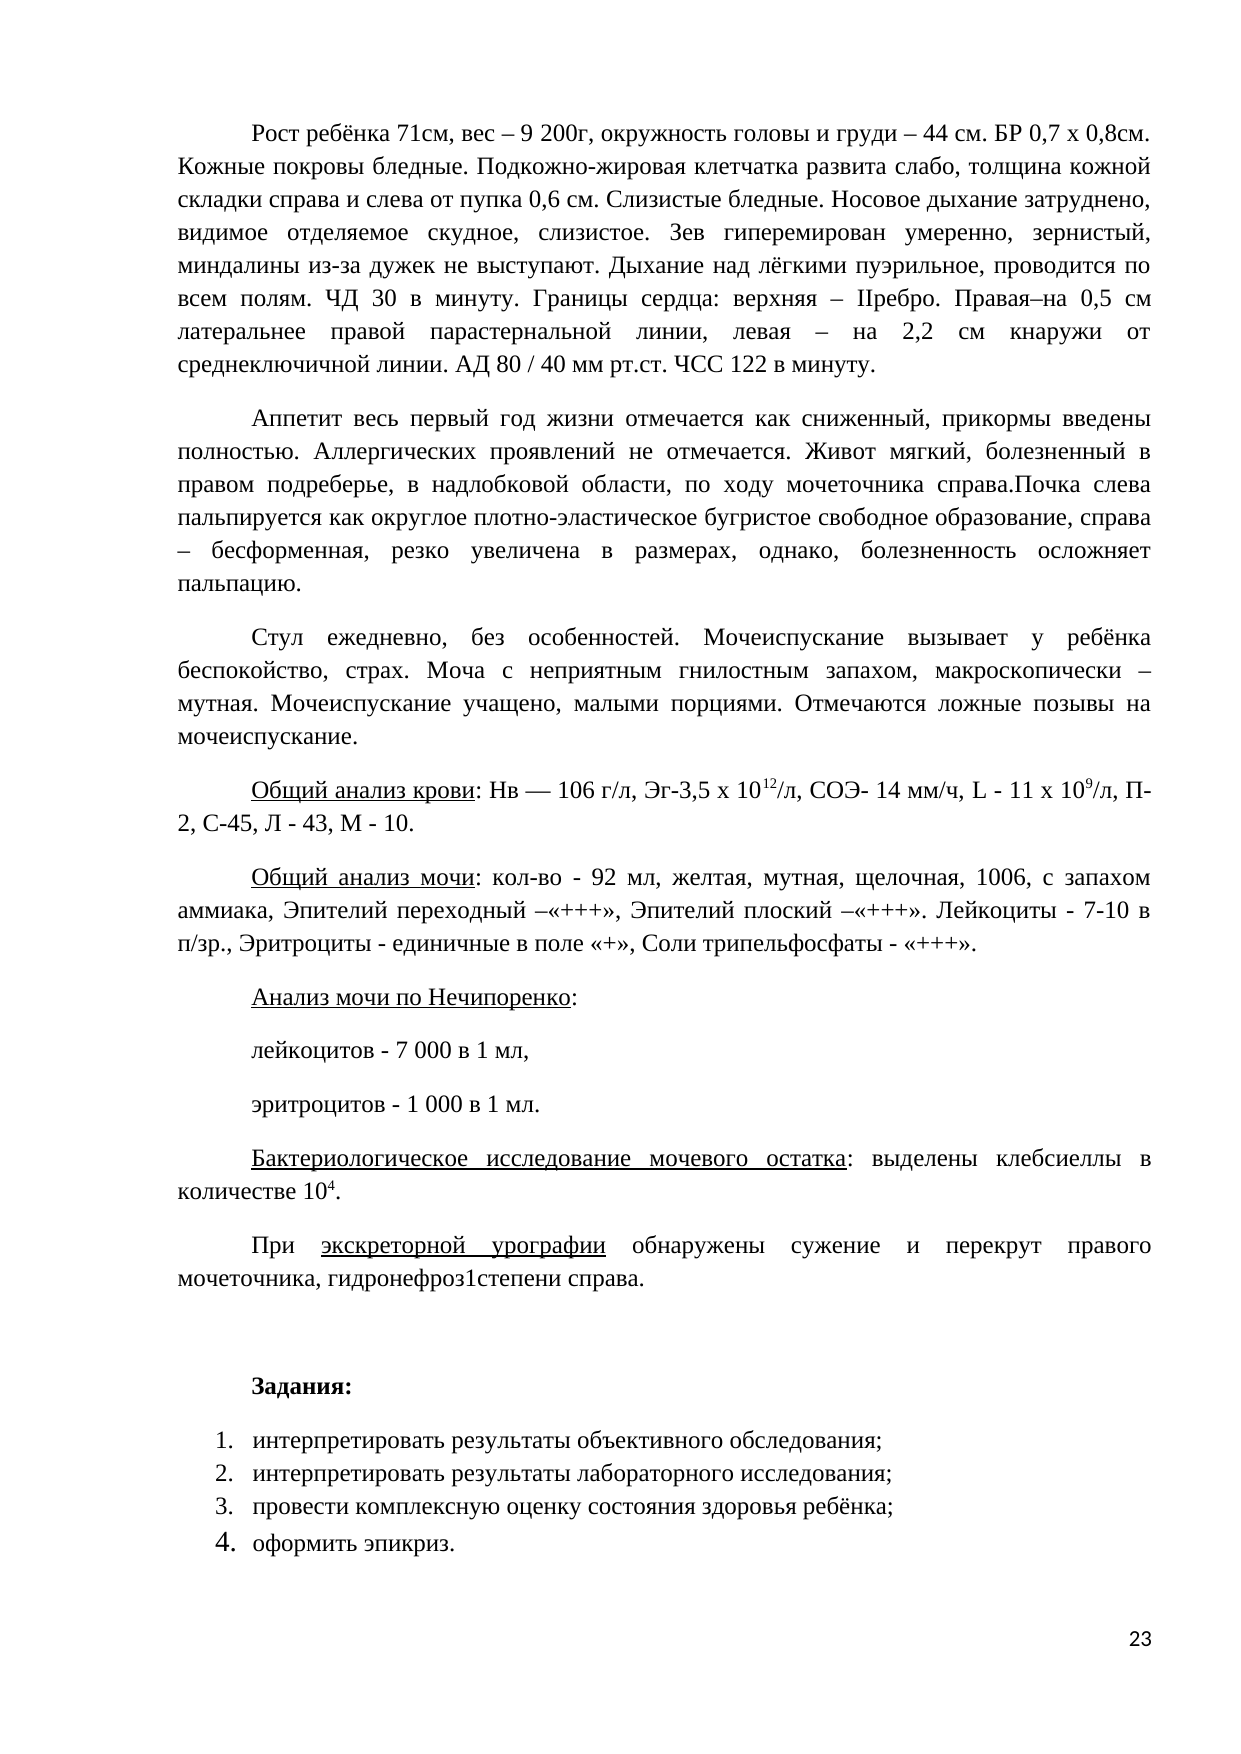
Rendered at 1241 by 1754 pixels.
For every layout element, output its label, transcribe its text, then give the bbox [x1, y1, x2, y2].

text Рост ребёнка 71см, вес – 9 200г, окружность головы и груди – 44 см. БР 0,7 х 0,8см. Кожные покровы бледные. Подкожно-жировая клетчатка развита слабо, толщина кожной складки справа и слева от пупка 0,6 см. Слизистые бледные. Носовое дыхание затруднено, видимое отделяемое скудное, слизистое. Зев гиперемирован умеренно, зернистый, миндалины из-за дужек не выступают. Дыхание над лёгкими пуэрильное, проводится по всем полям. ЧД 30 в минуту. Границы сердца: верхняя – IIребро. Правая–на 0,5 см латеральнее правой парастернальной линии, левая – на 2,2 см кнаружи от среднеключичной линии. АД 80 / 40 мм рт.ст. ЧСС 122 в минуту. [177, 118, 1152, 378]
list интерпретировать результаты лабораторного исследования; [215, 1458, 1152, 1487]
list провести комплексную оценку состояния здоровья ребёнка; [215, 1491, 1152, 1519]
text Общий анализ мочи: кол-во - 92 мл, желтая, мутная, щелочная, 1006, с запахом аммиака, Эпителий переходный –«+++», Эпителий плоский –«+++». Лейкоциты - 7-10 в п/зр., Эритроциты - единичные в поле «+», Соли трипельфосфаты - «+++». [177, 862, 1152, 957]
text Стул ежедневно, без особенностей. Мочеиспускание вызывает у ребёнка беспокойство, страх. Моча с неприятным гнилостным запахом, макроскопически – мутная. Мочеиспускание учащено, малыми порциями. Отмечаются ложные позывы на мочеиспускание. [177, 622, 1152, 750]
text эритроцитов - 1 000 в 1 мл. [177, 1089, 1152, 1118]
text Задания: [177, 1371, 1152, 1400]
text При экскреторной урографии обнаружены сужение и перекрут правого мочеточника, гидронефроз1степени справа. [177, 1230, 1152, 1292]
list интерпретировать результаты объективного обследования; [215, 1425, 1152, 1453]
text Аппетит весь первый год жизни отмечается как сниженный, прикормы введены полностью. Аллергических проявлений не отмечается. Живот мягкий, болезненный в правом подреберье, в надлобковой области, по ходу мочеточника справа.Почка слева пальпируется как округлое плотно-эластическое бугристое свободное образование, справа – бесформенная, резко увеличена в размерах, однако, болезненность осложняет пальпацию. [177, 403, 1152, 597]
list оформить эпикриз. [215, 1524, 1152, 1557]
text Общий анализ крови: Нв — 106 г/л, Эг-3,5 х 1012/л, СОЭ- 14 мм/ч, L - 11 х 109/л, П-2, С-45, Л - - 10. [177, 775, 1152, 837]
text Бактериологическое исследование мочевого остатка: выделены клебсиеллы в количестве 104. [177, 1143, 1152, 1205]
text лейкоцитов - 7 000 в 1 мл, [177, 1036, 1152, 1064]
text Анализ мочи по Нечипоренко: [177, 982, 1152, 1011]
